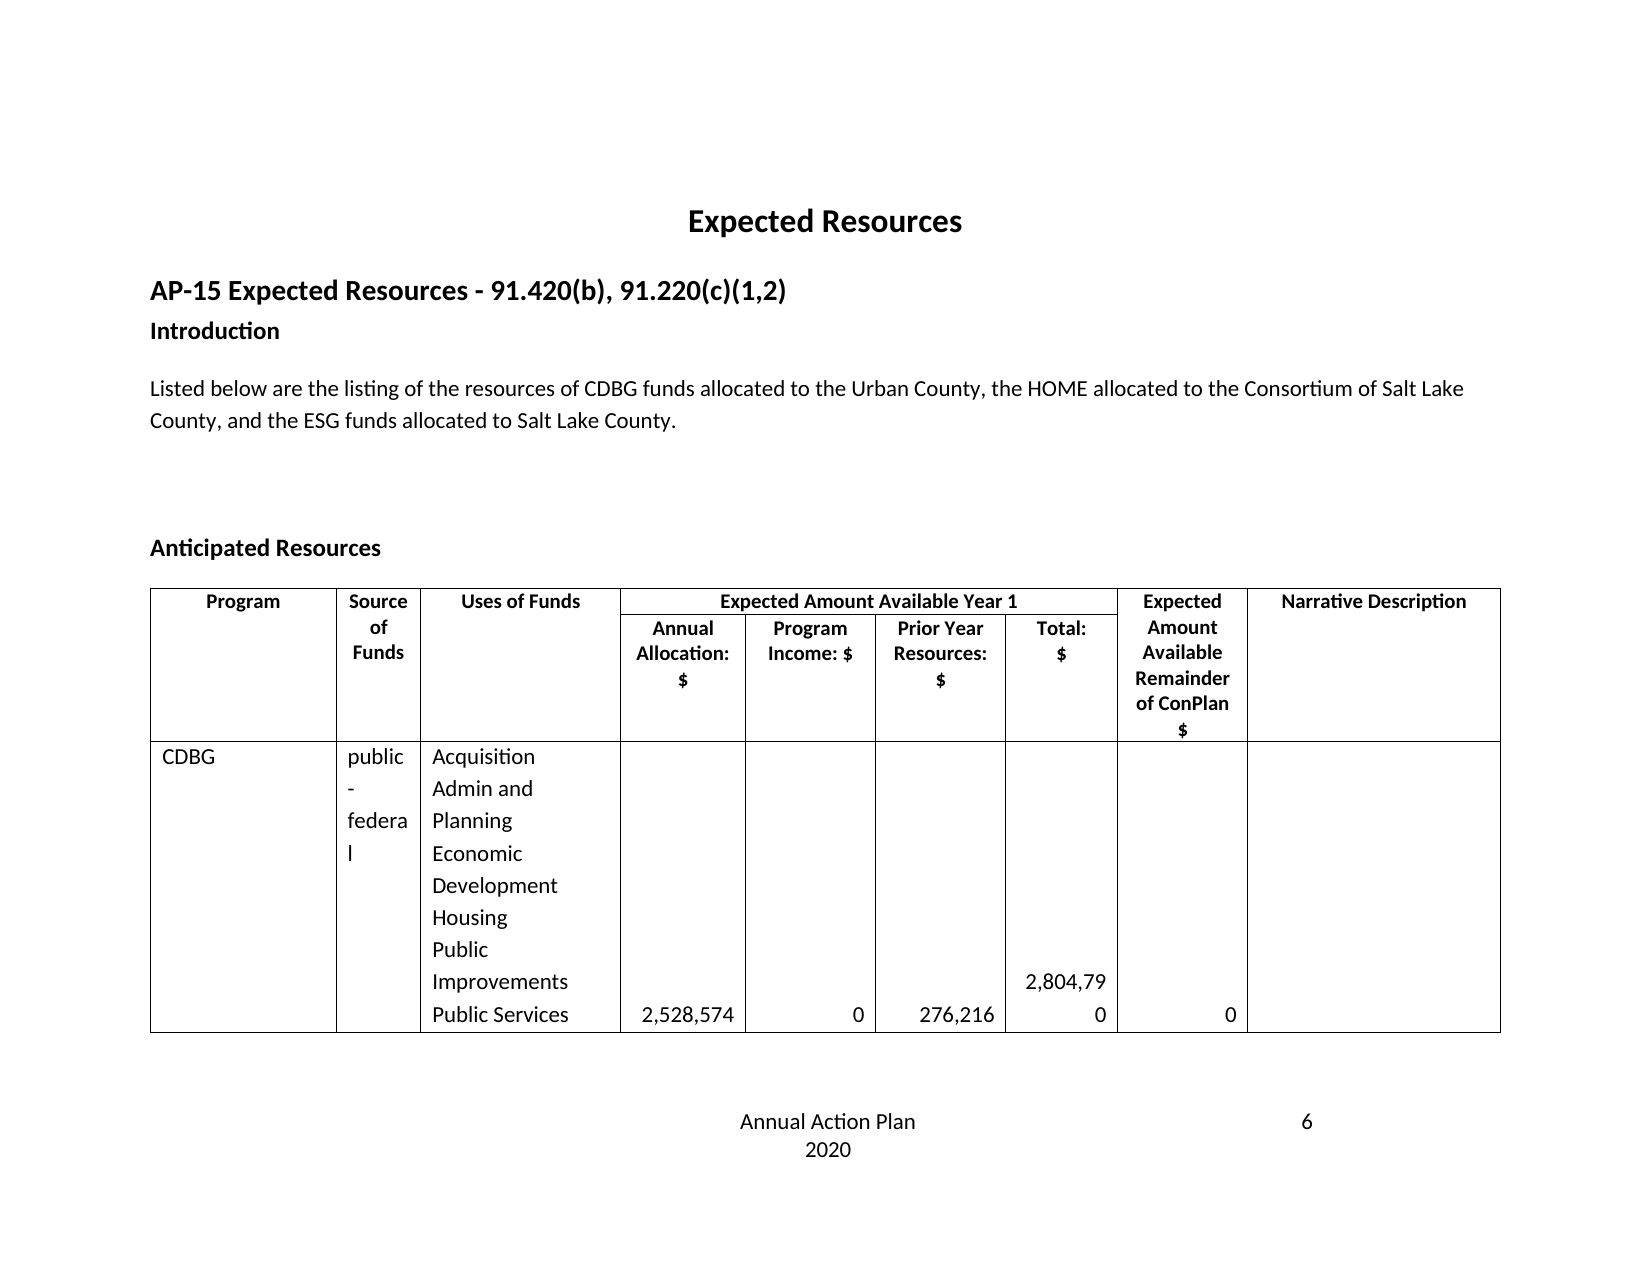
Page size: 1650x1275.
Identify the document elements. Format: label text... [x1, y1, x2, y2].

table_header Uses of Funds [421, 589, 620, 741]
table_cell Total: $ [1006, 615, 1117, 741]
table_cell Program Income: $ [746, 615, 875, 741]
text Listed below are the listing of the resources of CDBG funds allocated to the Urban County, the HOME allocated to the Consortium of Salt Lake County, and the ESG funds allocated to Salt Lake County. [150, 374, 1500, 434]
table_header Source of Funds [337, 589, 420, 741]
table_header Expected Amount Available Year 1 [621, 589, 1117, 614]
table_header Program [151, 589, 336, 741]
table_header Narrative Description [1248, 589, 1500, 741]
table_cell [1248, 742, 1500, 1032]
table_cell 2,804,790 [1006, 742, 1117, 1032]
table_cell Annual Allocation: $ [621, 615, 745, 741]
table_cell 0 [1118, 742, 1247, 1032]
subtitle AP-15 Expected Resources - 91.420(b), 91.220(c)(1,2) [150, 272, 1500, 307]
table_cell CDBG [151, 742, 336, 1032]
table_cell Acquisition Admin and Planning Economic Development Housing Public Improvements Public Services [421, 742, 620, 1032]
table_cell 2,528,574 [621, 742, 745, 1032]
table_cell Prior Year Resources: $ [876, 615, 1005, 741]
table_cell 276,216 [876, 742, 1005, 1032]
subtitle Expected Resources [150, 200, 1500, 241]
text Introduction [150, 319, 1500, 345]
table_cell public - federal [337, 742, 420, 1032]
table_cell 0 [746, 742, 875, 1032]
table_header Expected Amount Available Remainder of ConPlan $ [1118, 589, 1247, 741]
text Anticipated Resources [150, 532, 1500, 562]
